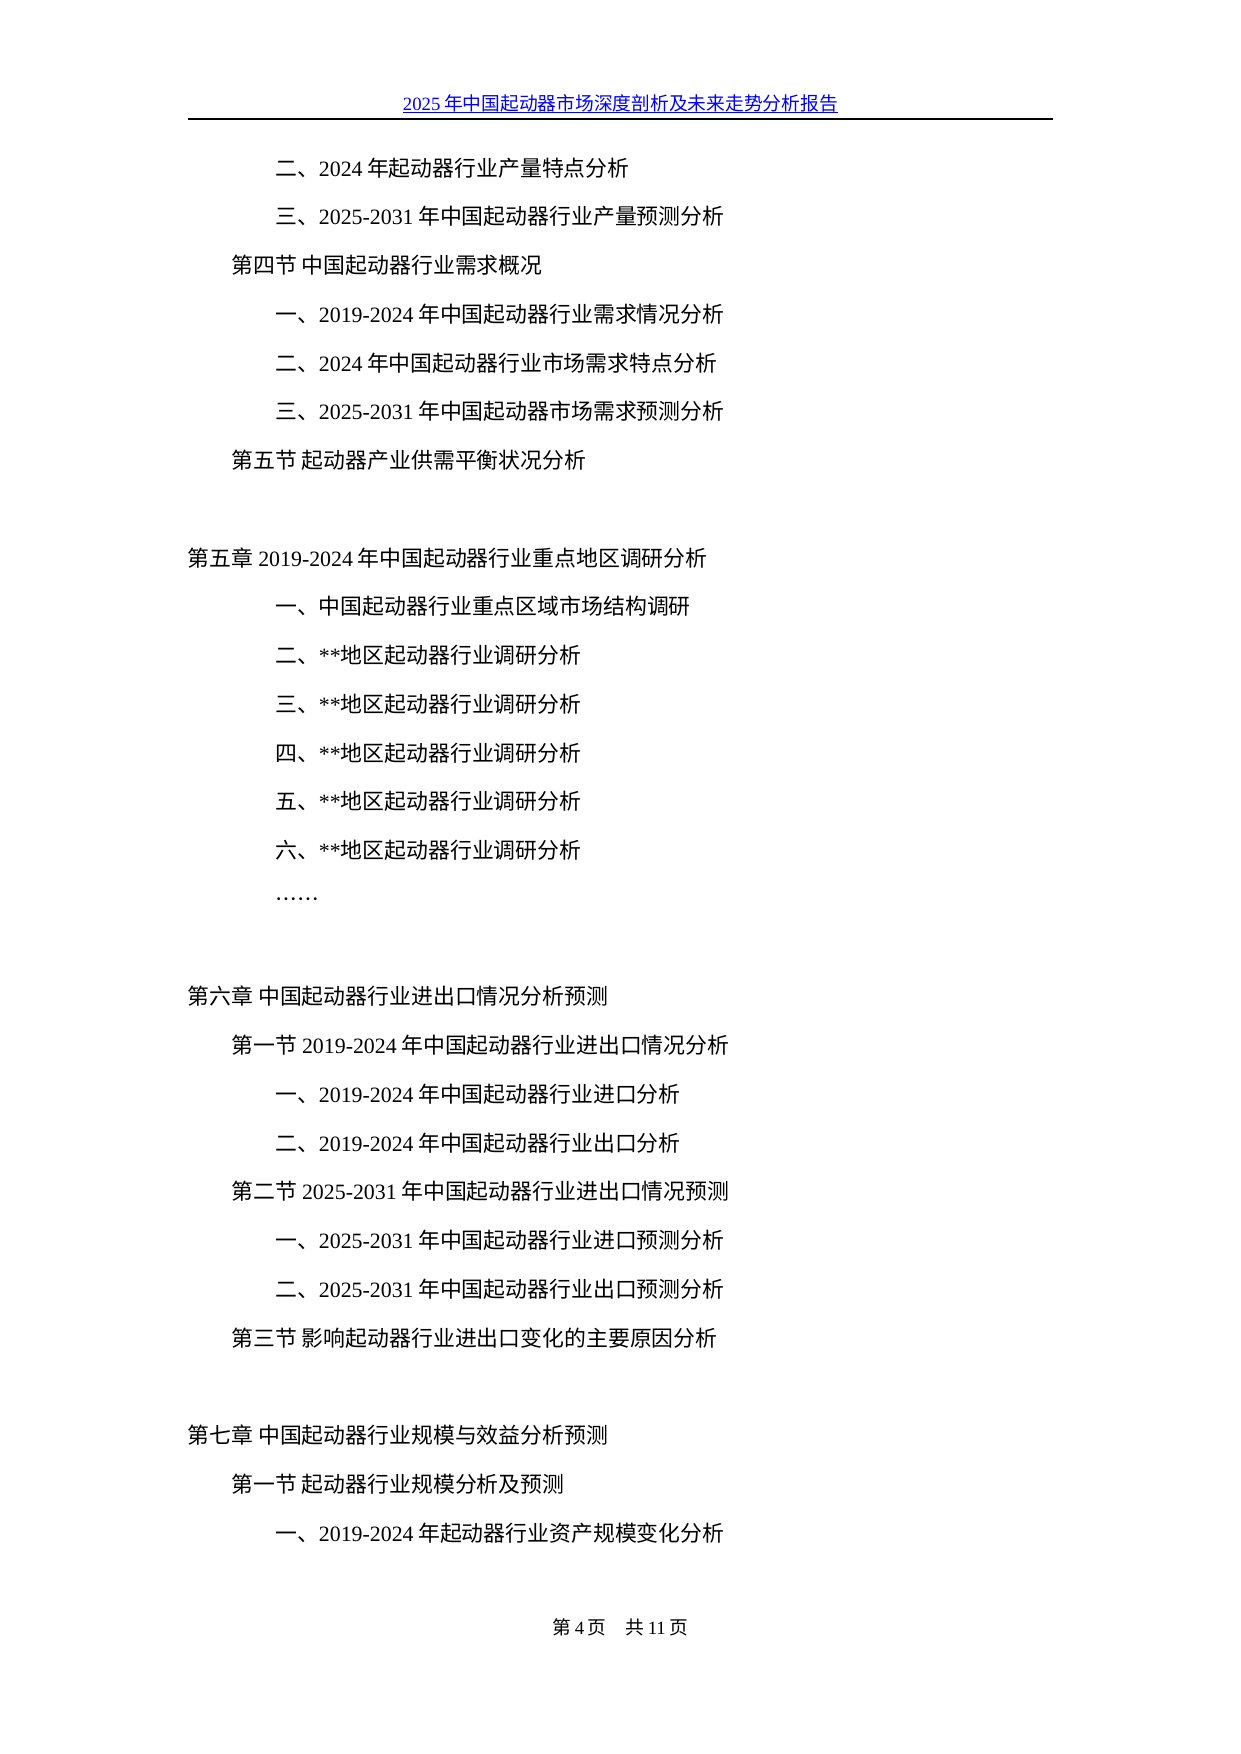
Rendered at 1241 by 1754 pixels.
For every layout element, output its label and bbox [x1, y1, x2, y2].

text [187, 150, 1053, 1548]
